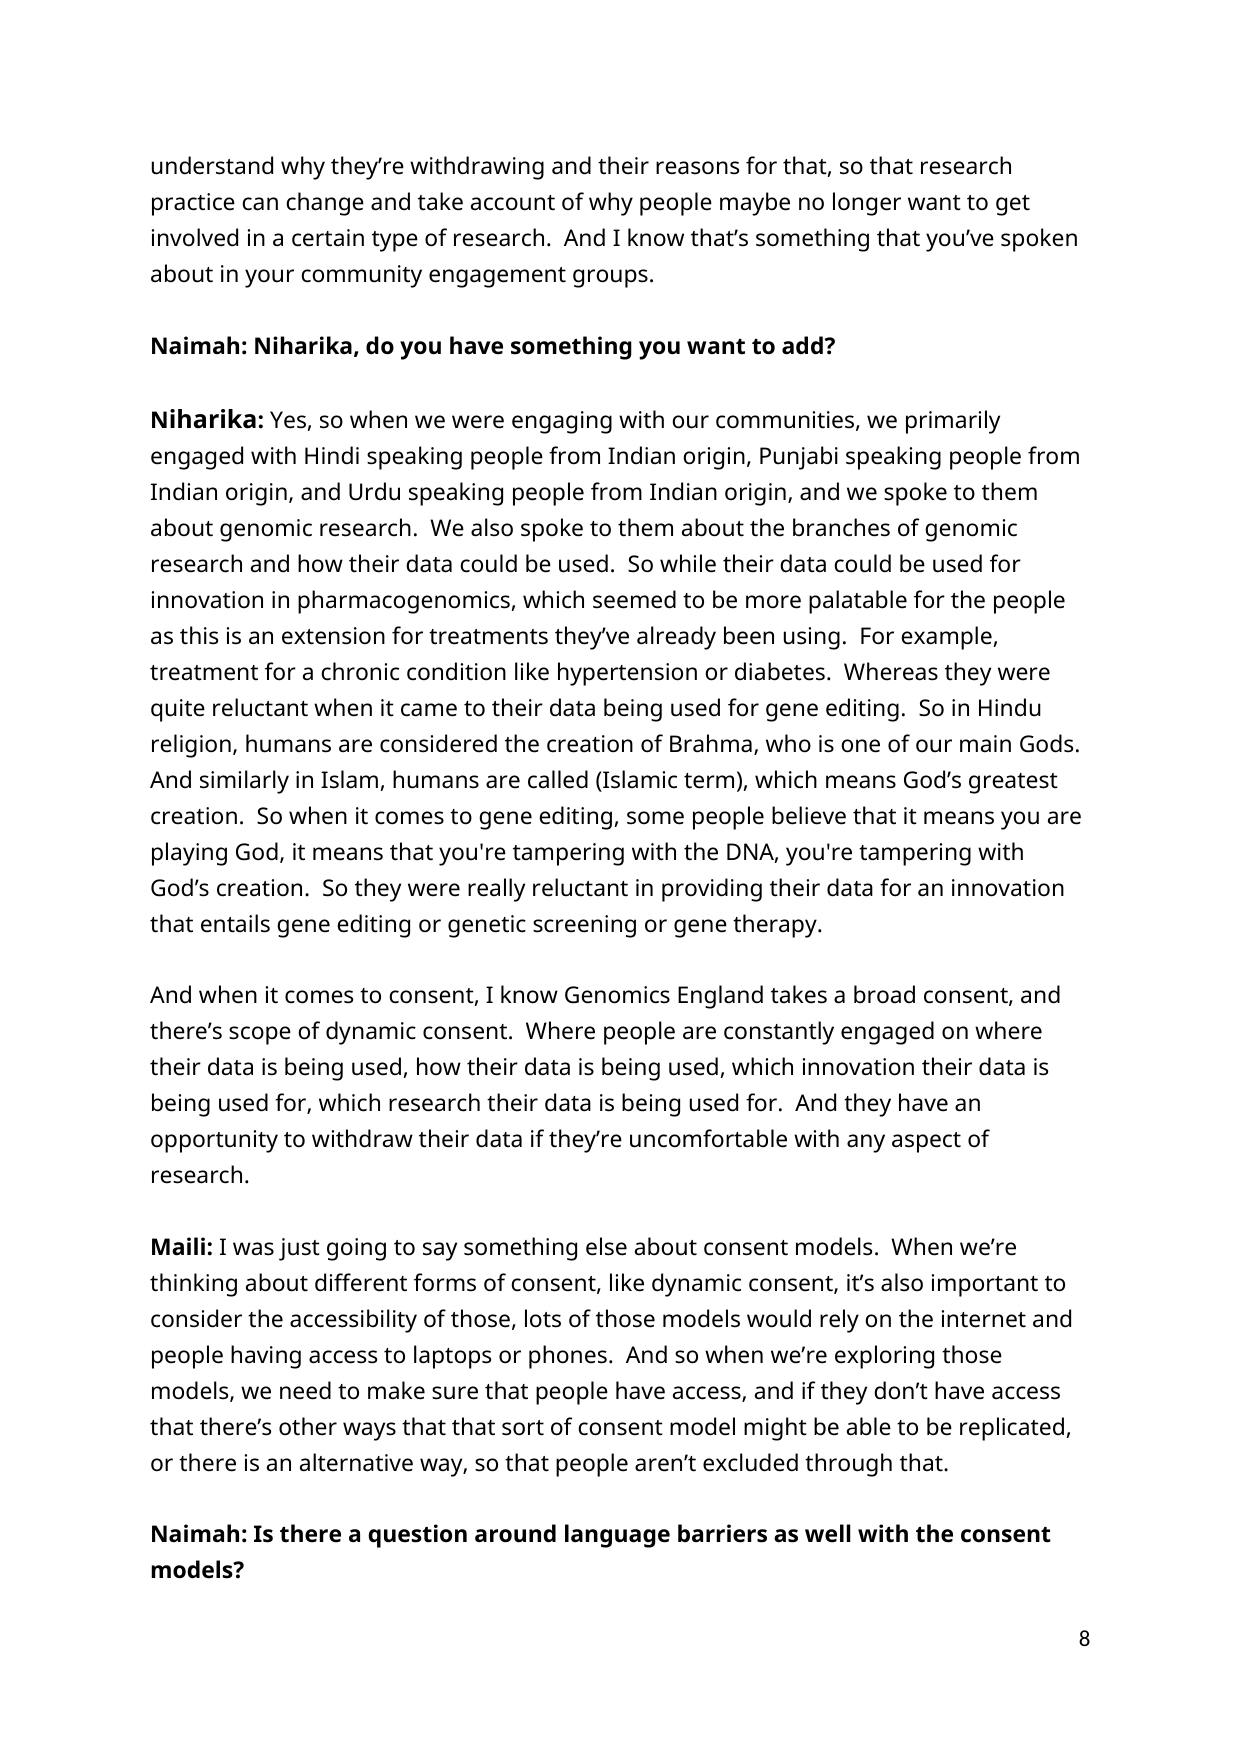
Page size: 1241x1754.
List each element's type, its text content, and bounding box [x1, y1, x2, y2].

text And when it comes to consent, I know Genomics England takes a broad consent, and there’s scope of dynamic consent. Where people are constantly engaged on where their data is being used, how their data is being used, which innovation their data is being used for, which research their data is being used for. And they have an opportunity to withdraw their data if they’re uncomfortable with any aspect of research. [150, 979, 1090, 1190]
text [150, 150, 1090, 289]
text Niharika: Yes, so when we were engaging with our communities, we primarily engaged with Hindi speaking people from Indian origin, Punjabi speaking people from Indian origin, and Urdu speaking people from Indian origin, and we spoke to them about genomic research. We also spoke to them about the branches of genomic research and how their data could be used. So while their data could be used for innovation in pharmacogenomics, which seemed to be more palatable for the people as this is an extension for treatments they’ve already been using. For example, treatment for a chronic condition like hypertension or diabetes. Whereas they were quite reluctant when it came to their data being used for gene editing. So in Hindu religion, humans are considered the creation of Brahma, who is one of our main Gods. And similarly in Islam, humans are called (Islamic term), which means God’s greatest creation. So when it comes to gene editing, some people believe that it means you are playing God, it means that you're tampering with the DNA, you're tampering with God’s creation. So they were really reluctant in providing their data for an innovation that entails gene editing or genetic screening or gene therapy. [150, 402, 1090, 939]
text Naimah: Is there a question around language barriers as well with the consent models? [150, 1518, 1090, 1586]
text Naimah: Niharika, do you have something you want to add? [150, 330, 1090, 361]
text Maili: I was just going to say something else about consent models. When we’re thinking about different forms of consent, like dynamic consent, it’s also important to consider the accessibility of those, lots of those models would rely on the internet and people having access to laptops or phones. And so when we’re exploring those models, we need to make sure that people have access, and if they don’t have access that there’s other ways that that sort of consent model might be able to be replicated, or there is an alternative way, so that people aren’t excluded through that. [150, 1231, 1090, 1478]
